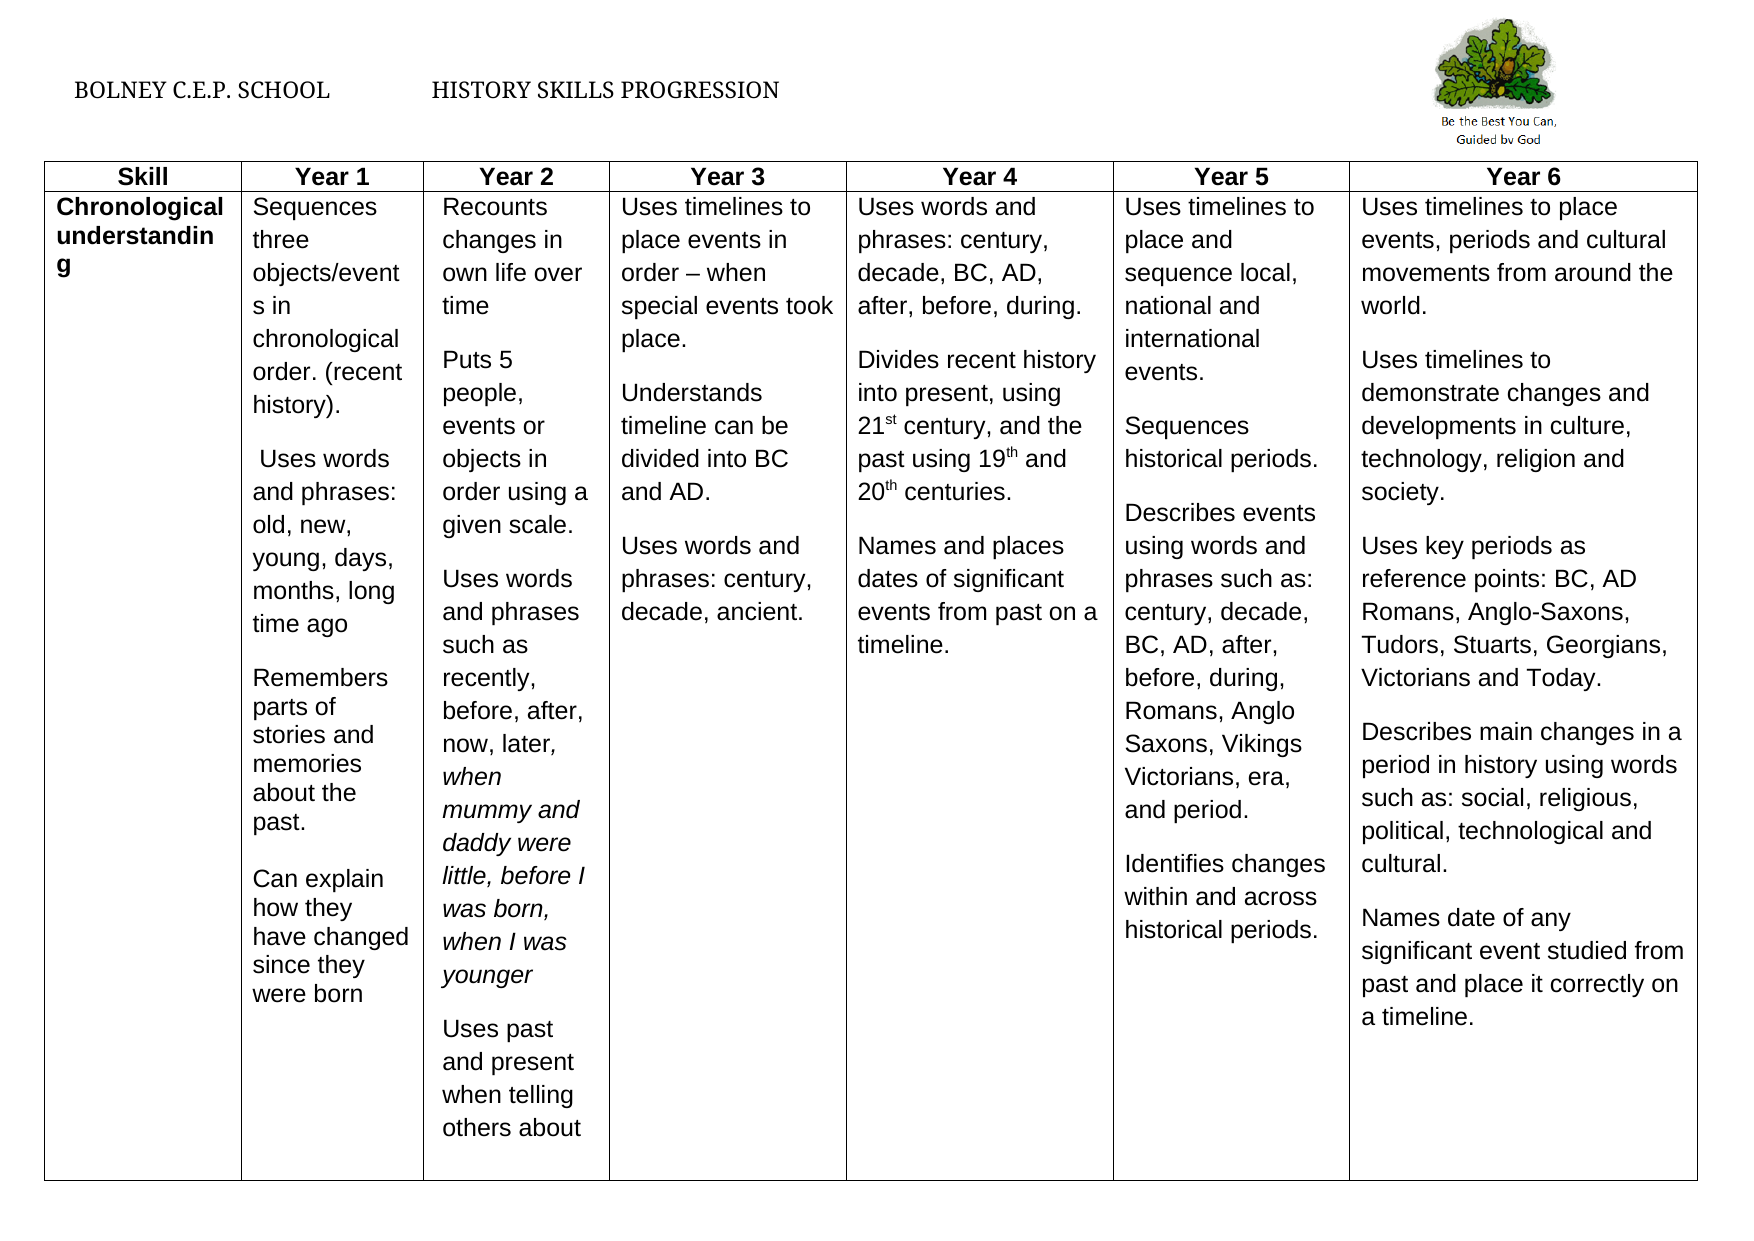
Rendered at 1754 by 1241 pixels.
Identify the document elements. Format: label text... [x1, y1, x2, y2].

table_header Year 6 [1350, 162, 1697, 191]
table_header Year 3 [610, 162, 846, 191]
table_header Skill [45, 162, 241, 191]
table_header Year 2 [424, 162, 609, 191]
picture [1431, 15, 1557, 144]
table_header Year 1 [242, 162, 423, 191]
table_header Year 5 [1114, 162, 1349, 191]
table_header Year 4 [847, 162, 1113, 191]
table_cell Chronological understanding [45, 192, 241, 1180]
